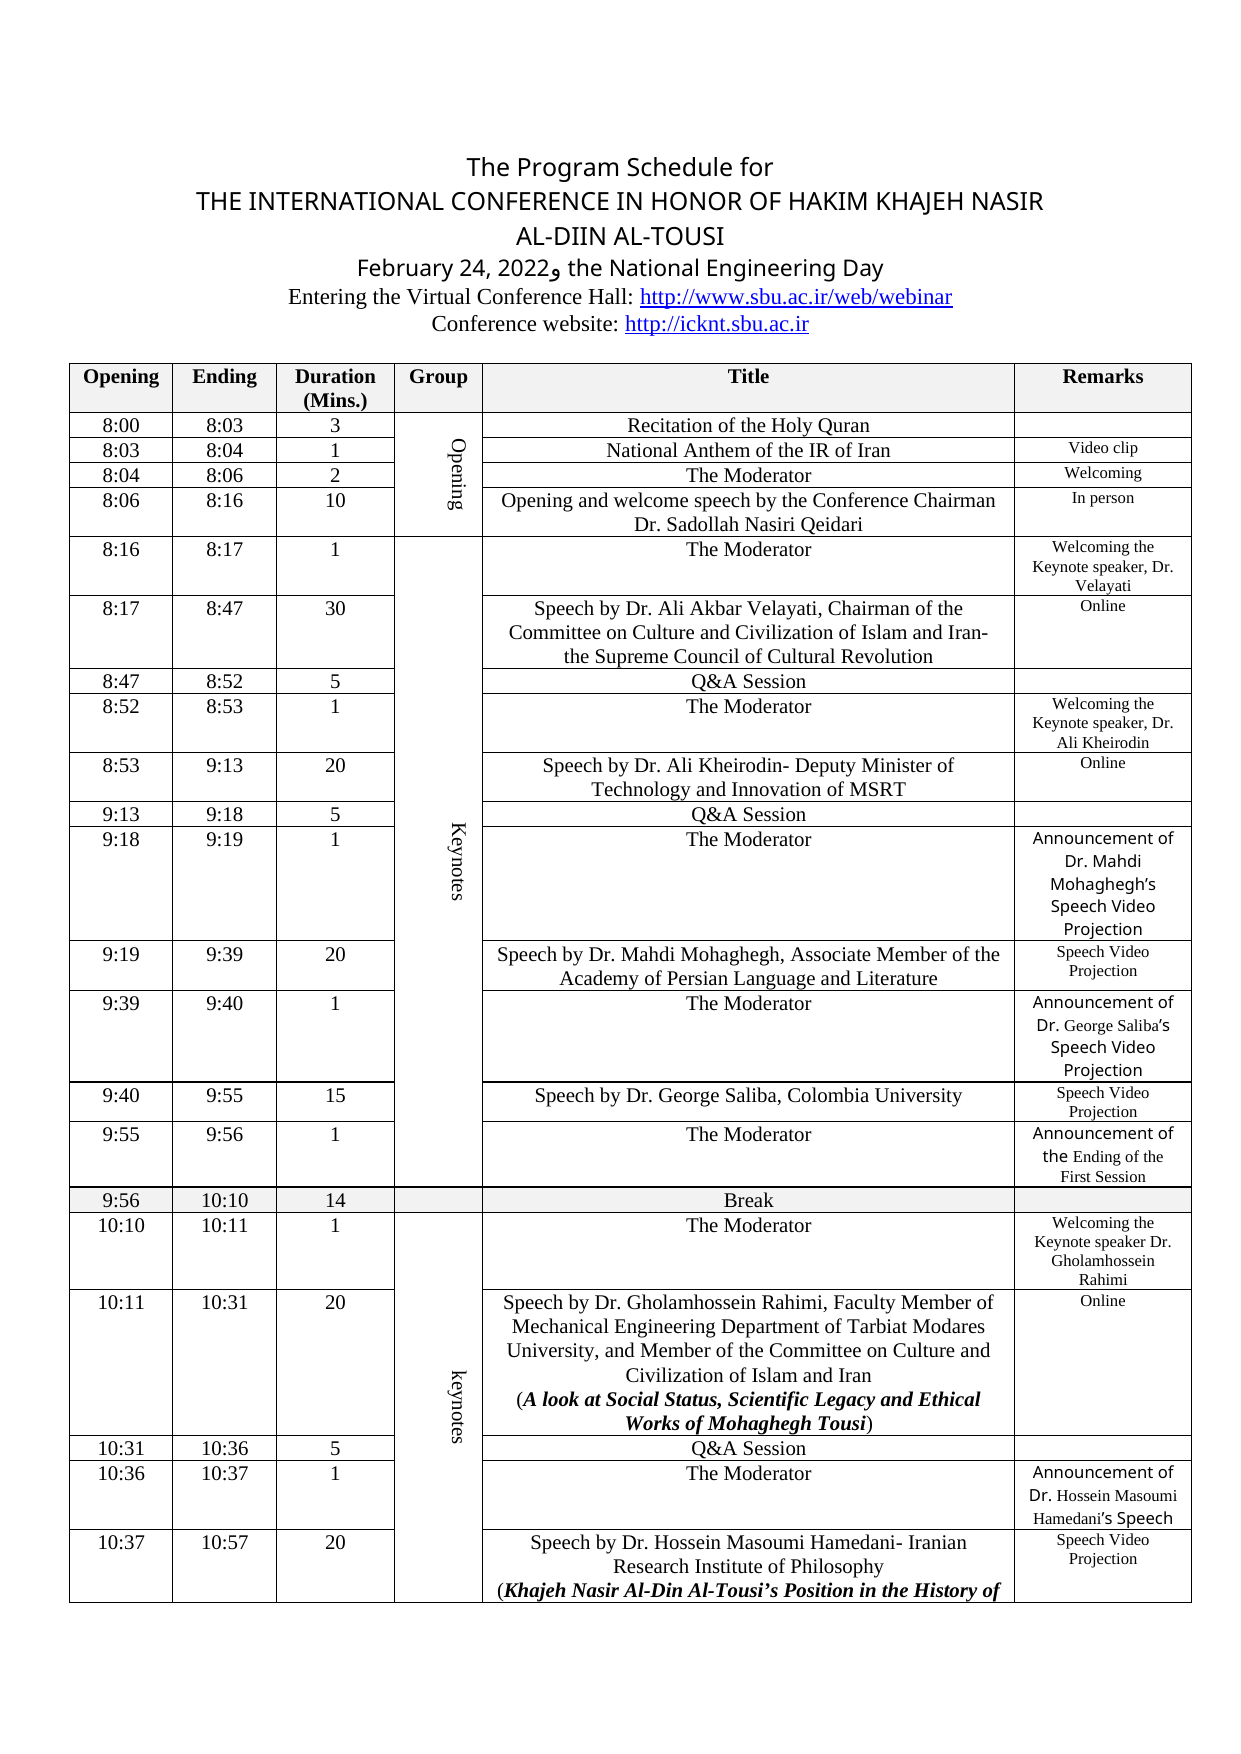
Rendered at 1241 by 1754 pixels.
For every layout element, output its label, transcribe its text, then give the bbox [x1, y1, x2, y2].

table_cell 8:00 [70, 413, 172, 437]
table_cell 10:57 [173, 1530, 276, 1602]
text Conference website: http://icknt.sbu.ac.ir [187, 310, 1053, 336]
table_cell Announcement of the Ending of the First Session [1015, 1122, 1191, 1186]
table_cell 9:55 [173, 1083, 276, 1121]
table_cell 8:06 [173, 463, 276, 487]
table_cell Speech by Dr. Mahdi Mohaghegh, Associate Member of the Academy of Persian Language and Literature [483, 941, 1014, 989]
table_cell Announcement of Dr. Hossein Masoumi Hamedani’s Speech [1015, 1461, 1191, 1529]
table_cell 10:10 [173, 1188, 276, 1212]
table_cell Welcoming the Keynote speaker, Dr. Velayati [1015, 537, 1191, 595]
table_cell Welcoming [1015, 463, 1191, 487]
table_cell Announcement of Dr. George Saliba’s Speech Video Projection [1015, 991, 1191, 1081]
table_header Title [483, 364, 1014, 412]
table_cell 20 [277, 941, 394, 989]
table_cell The Moderator [483, 463, 1014, 487]
table_header Ending [173, 364, 276, 412]
table_cell Speech by Dr. Ali Akbar Velayati, Chairman of the Committee on Culture and Civilization of Islam and Iran- the Supreme Council of Cultural Revolution [483, 596, 1014, 668]
table_cell 20 [277, 1290, 394, 1435]
table_cell 10:11 [70, 1290, 172, 1435]
table_cell 9:18 [70, 827, 172, 940]
table_cell 3 [277, 413, 394, 437]
table_cell 8:52 [173, 669, 276, 693]
table_cell Q&A Session [483, 1436, 1014, 1460]
table_cell 14 [277, 1188, 394, 1212]
table_cell 1 [277, 991, 394, 1081]
table_cell 10:11 [173, 1213, 276, 1289]
table_cell 9:40 [173, 991, 276, 1081]
table_cell National Anthem of the IR of Iran [483, 438, 1014, 462]
table_cell 9:13 [70, 802, 172, 826]
table_cell 10:31 [70, 1436, 172, 1460]
text The Program Schedule for [187, 150, 1053, 184]
table_cell Welcoming the Keynote speaker, Dr. Ali Kheirodin [1015, 694, 1191, 752]
table_cell 8:03 [173, 413, 276, 437]
table_cell 1 [277, 827, 394, 940]
table_cell Opening and welcome speech by the Conference Chairman Dr. Sadollah Nasiri Qeidari [483, 488, 1014, 536]
table_cell 10:36 [173, 1436, 276, 1460]
table_cell 9:19 [173, 827, 276, 940]
table_cell 8:47 [70, 669, 172, 693]
table_cell The Moderator [483, 1461, 1014, 1529]
table_cell 10:10 [70, 1213, 172, 1289]
table_cell Online [1015, 596, 1191, 668]
table_cell 15 [277, 1083, 394, 1121]
table_cell 2 [277, 463, 394, 487]
table_cell Keynotes [395, 537, 482, 1186]
table_cell Break [483, 1188, 1014, 1212]
table_cell Opening [395, 413, 482, 536]
table_cell Speech Video Projection [1015, 1083, 1191, 1121]
table_cell Recitation of the Holy Quran [483, 413, 1014, 437]
table_cell The Moderator [483, 694, 1014, 752]
table_header Remarks [1015, 364, 1191, 412]
table_cell 1 [277, 1213, 394, 1289]
text Entering the Virtual Conference Hall: http://www.sbu.ac.ir/web/webinar [187, 283, 1053, 310]
table_cell 9:18 [173, 802, 276, 826]
table_cell Announcement of Dr. Mahdi Mohaghegh’s Speech Video Projection [1015, 827, 1191, 940]
table_cell [1015, 802, 1191, 826]
table_cell 30 [277, 596, 394, 668]
table_cell [1015, 1436, 1191, 1460]
table_cell The Moderator [483, 1122, 1014, 1186]
table_cell Speech by Dr. Gholamhossein Rahimi, Faculty Member of Mechanical Engineering Department of Tarbiat Modares University, and Member of the Committee on Culture and Civilization of Islam and Iran (A look at Social Status, Scientific Legacy and Ethical Works of Mohaghegh Tousi) [483, 1290, 1014, 1435]
table_cell 9:56 [173, 1122, 276, 1186]
text THE INTERNATIONAL CONFERENCE IN HONOR OF HAKIM KHAJEH NASIR AL-DIIN AL-TOUSI [187, 184, 1053, 252]
table_cell 1 [277, 438, 394, 462]
table_cell In person [1015, 488, 1191, 536]
table_cell 10:37 [173, 1461, 276, 1529]
table_cell 5 [277, 802, 394, 826]
table_cell [1015, 1188, 1191, 1212]
table_cell 8:04 [70, 463, 172, 487]
table_cell keynotes [395, 1213, 482, 1602]
table_cell Online [1015, 1290, 1191, 1435]
table_cell Video clip [1015, 438, 1191, 462]
table_cell 8:17 [173, 537, 276, 595]
table_cell 1 [277, 537, 394, 595]
table_cell 9:56 [70, 1188, 172, 1212]
table_cell 10:36 [70, 1461, 172, 1529]
table_cell 9:13 [173, 753, 276, 801]
table_cell 8:47 [173, 596, 276, 668]
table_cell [483, 1530, 1014, 1602]
table_cell The Moderator [483, 827, 1014, 940]
table_cell 5 [277, 1436, 394, 1460]
table_cell 9:55 [70, 1122, 172, 1186]
table_cell 20 [277, 1530, 394, 1602]
table_cell Speech by Dr. George Saliba, Colombia University [483, 1083, 1014, 1121]
table_header Group [395, 364, 482, 412]
table_cell The Moderator [483, 1213, 1014, 1289]
table_cell [1015, 669, 1191, 693]
table_cell 8:52 [70, 694, 172, 752]
table_cell 10:31 [173, 1290, 276, 1435]
table_cell 9:19 [70, 941, 172, 989]
table_cell Speech Video Projection [1015, 941, 1191, 989]
table_cell Speech by Dr. Ali Kheirodin- Deputy Minister of Technology and Innovation of MSRT [483, 753, 1014, 801]
table_cell 8:16 [173, 488, 276, 536]
table_cell 9:39 [70, 991, 172, 1081]
table_cell 1 [277, 1461, 394, 1529]
table_cell [1015, 413, 1191, 437]
table_cell 8:53 [173, 694, 276, 752]
table_cell 8:06 [70, 488, 172, 536]
table_cell 8:53 [70, 753, 172, 801]
text February 24, 2022و the National Engineering Day [187, 252, 1053, 283]
table_cell 10:37 [70, 1530, 172, 1602]
table_cell 5 [277, 669, 394, 693]
table_cell The Moderator [483, 991, 1014, 1081]
table_header Opening [70, 364, 172, 412]
table_header Duration (Mins.) [277, 364, 394, 412]
table_cell Online [1015, 753, 1191, 801]
table_cell The Moderator [483, 537, 1014, 595]
table_cell 8:03 [70, 438, 172, 462]
table_cell 8:04 [173, 438, 276, 462]
table_cell 20 [277, 753, 394, 801]
table_cell 8:16 [70, 537, 172, 595]
table_cell 10 [277, 488, 394, 536]
table_cell Q&A Session [483, 669, 1014, 693]
table_cell 9:39 [173, 941, 276, 989]
table_cell 1 [277, 694, 394, 752]
table_cell 1 [277, 1122, 394, 1186]
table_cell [1015, 1530, 1191, 1602]
table_cell 8:17 [70, 596, 172, 668]
table_cell Welcoming the Keynote speaker Dr. Gholamhossein Rahimi [1015, 1213, 1191, 1289]
table_cell Q&A Session [483, 802, 1014, 826]
table_cell 9:40 [70, 1083, 172, 1121]
table_cell [395, 1188, 482, 1212]
